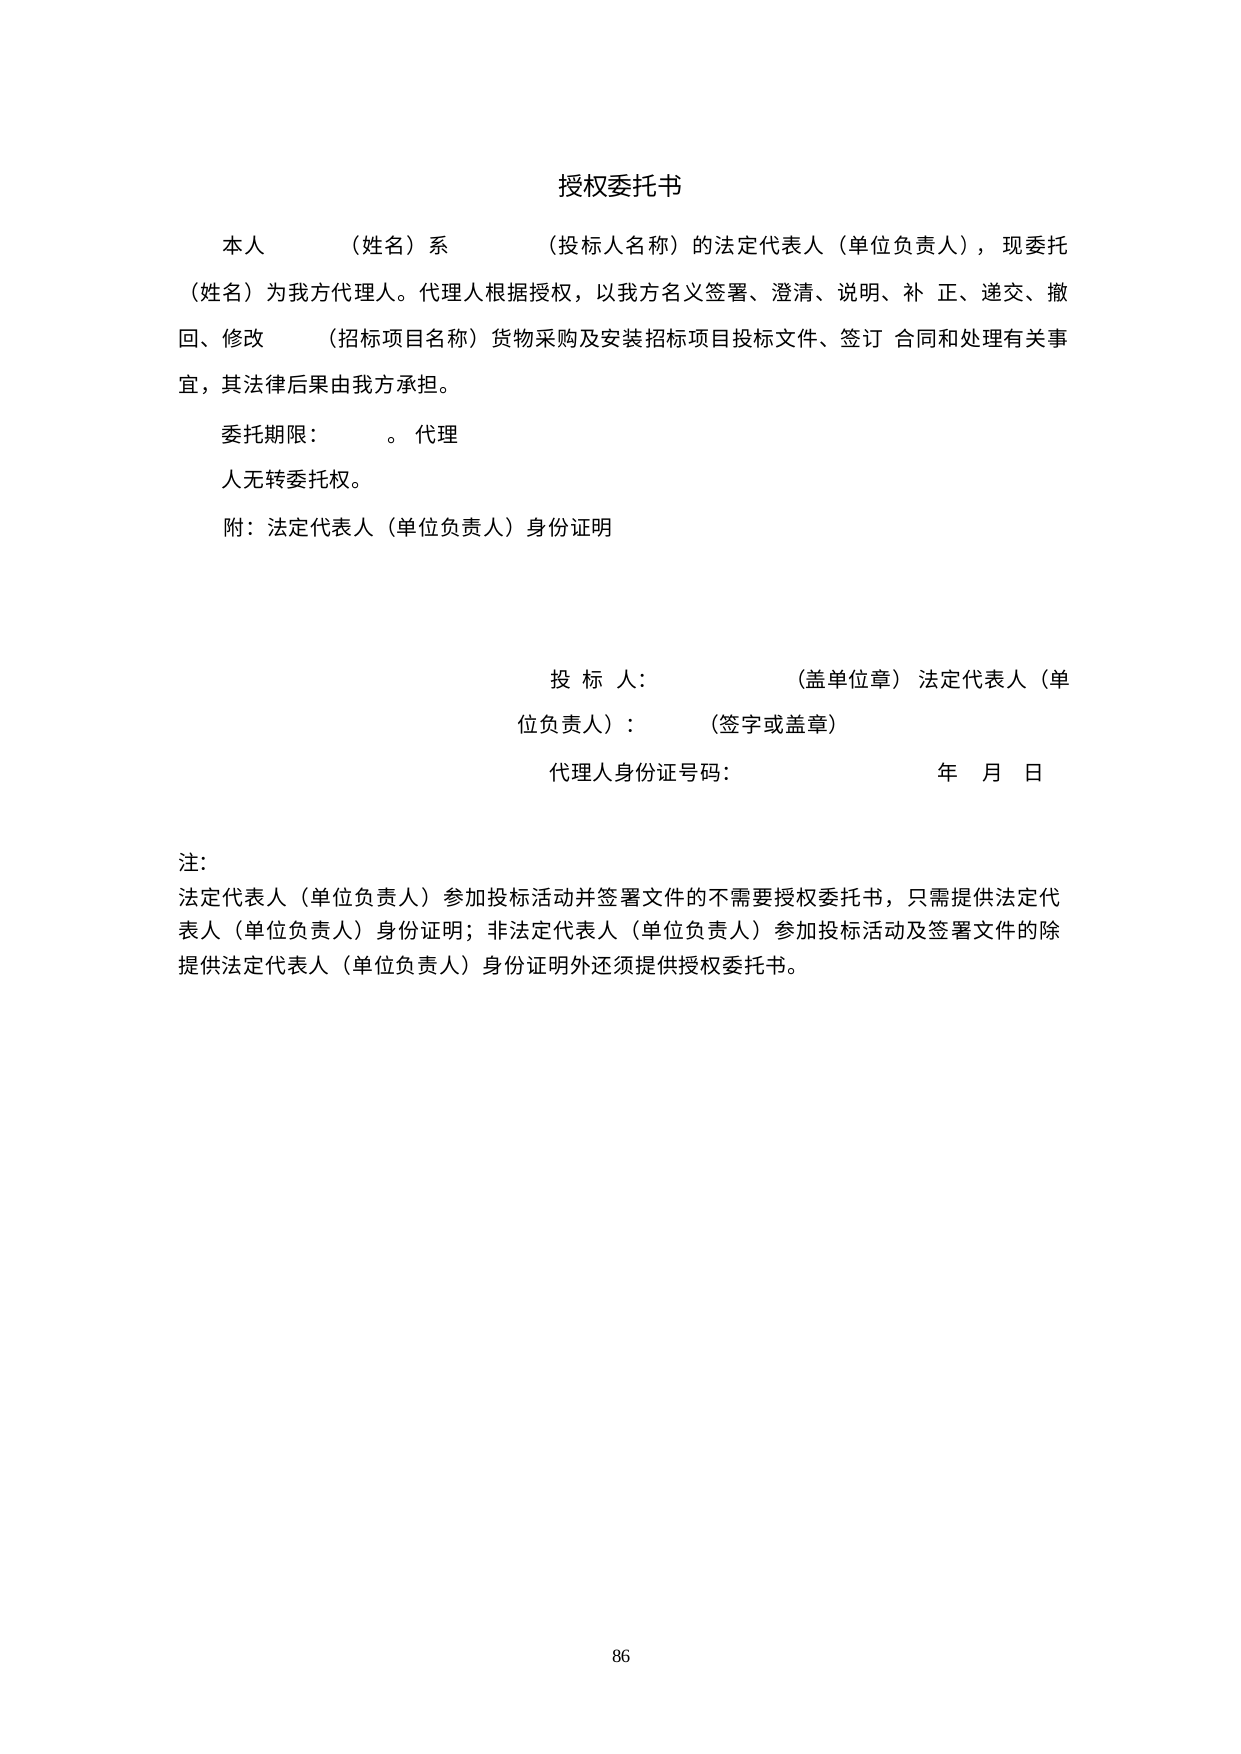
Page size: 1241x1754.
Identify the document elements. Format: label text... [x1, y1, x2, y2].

text 委托期限： 。 代理人无转委托权。 [222, 418, 458, 494]
text 提供法定代表人（单位负责人）身份证明外还须提供授权委托书。 [178, 951, 1072, 979]
text 代理人身份证号码： 年 月 日 [549, 756, 1063, 786]
text 授权委托书 [558, 169, 1072, 202]
text 本人 （姓名）系 （投标人名称）的法定代表人（单位负责人）， 现委托 （姓名）为我方代理人。代理人根据授权，以我方名义签署、澄清、说明、补 正、递交、撤回、修改 （招标项目名称）货物采购及安装招标项目投标文件、签订 合同和处理有关事宜，其法律后果由我方承担。 [178, 229, 1068, 399]
text 附：法定代表人（单位负责人）身份证明 [223, 512, 1072, 541]
text 法定代表人（单位负责人）参加投标活动并签署文件的不需要授权委托书，只需提供法定代 表人（单位负责人）身份证明；非法定代表人（单位负责人）参加投标活动及签署文件的除 [178, 882, 1062, 945]
text 投 标 人： （盖单位章） 法定代表人（单位负责人）： （签字或盖章） [517, 663, 1072, 738]
text 注： [178, 847, 1072, 876]
